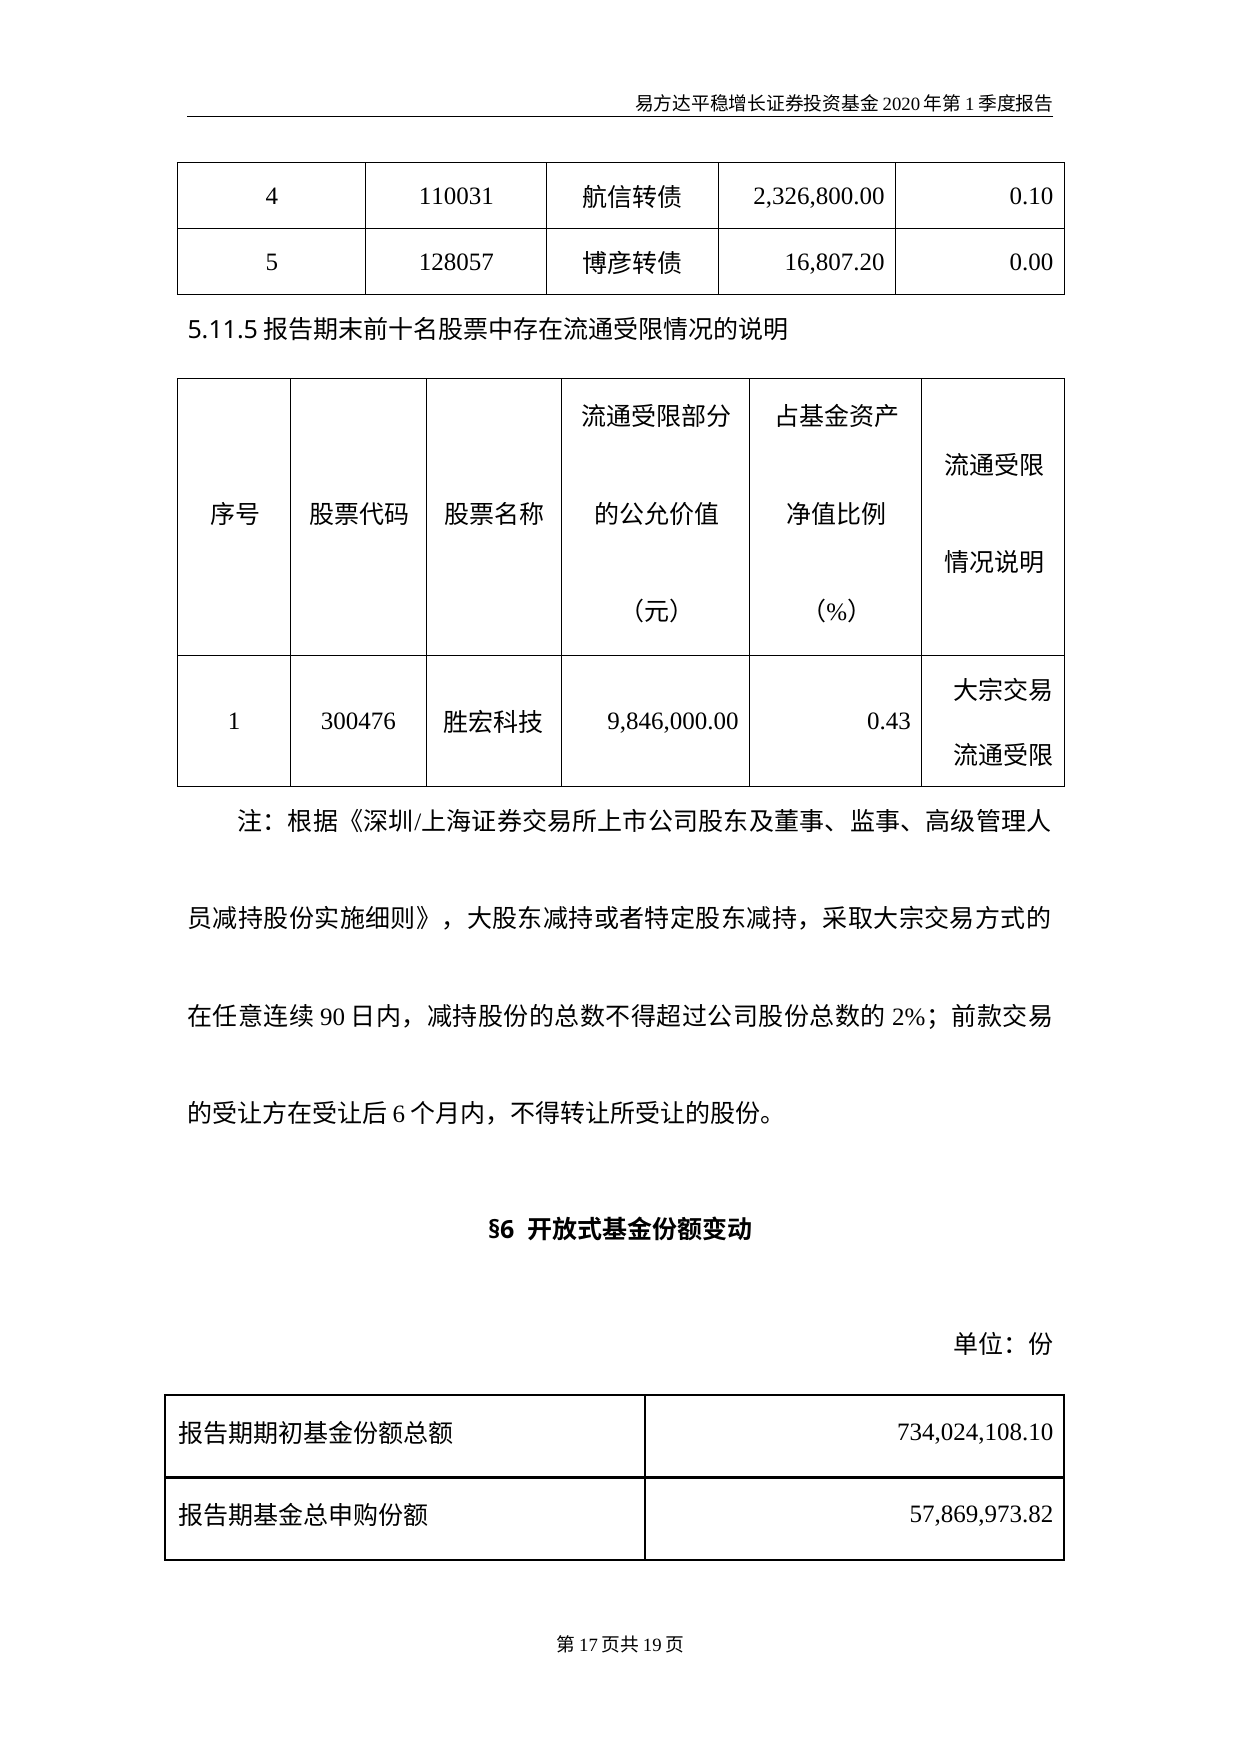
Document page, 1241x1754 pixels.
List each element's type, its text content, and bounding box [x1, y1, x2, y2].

table_header 股票代码 [291, 379, 426, 655]
table_cell 航信转债 [547, 163, 718, 228]
table_cell 1 [178, 656, 290, 786]
table_cell 57,869,973.82 [646, 1479, 1063, 1559]
table_cell 报告期基金总申购份额 [166, 1479, 644, 1559]
table_cell 0.00 [896, 229, 1064, 294]
table_cell 9,846,000.00 [562, 656, 749, 786]
table_cell 0.43 [750, 656, 921, 786]
table_cell 胜宏科技 [427, 656, 561, 786]
table_header 流通受限情况说明 [922, 379, 1064, 655]
text 5.11.5报告期末前十名股票中存在流通受限情况的说明 [187, 295, 1053, 360]
table_cell 16,807.20 [719, 229, 895, 294]
table_header 734,024,108.10 [646, 1396, 1063, 1476]
table_cell 5 [178, 229, 365, 294]
table_cell 2,326,800.00 [719, 163, 895, 228]
table_cell 0.10 [896, 163, 1064, 228]
table_cell 128057 [366, 229, 546, 294]
table_cell 大宗交易流通受限 [922, 656, 1064, 786]
text 单位：份 [189, 1311, 1053, 1376]
table_header 流通受限部分的公允价值（元） [562, 379, 749, 655]
table_cell 4 [178, 163, 365, 228]
table_header 股票名称 [427, 379, 561, 655]
table_header 报告期期初基金份额总额 [166, 1396, 644, 1476]
table_cell 300476 [291, 656, 426, 786]
subtitle §6 开放式基金份额变动 [187, 1195, 1053, 1260]
table_header 占基金资产净值比例（%） [750, 379, 921, 655]
table_header 序号 [178, 379, 290, 655]
table_cell 110031 [366, 163, 546, 228]
table_cell 博彦转债 [547, 229, 718, 294]
text 注：根据《深圳/上海证券交易所上市公司股东及董事、监事、高级管理人员减持股份实施细则》，大股东减持或者特定股东减持，采取大宗交易方式的，在任意连续90日内，减持股份的总数不得超过公司股份总数的2%；前款交易的受让方在受让后6个月内，不得转让所受让的股份。 [187, 787, 1053, 1144]
